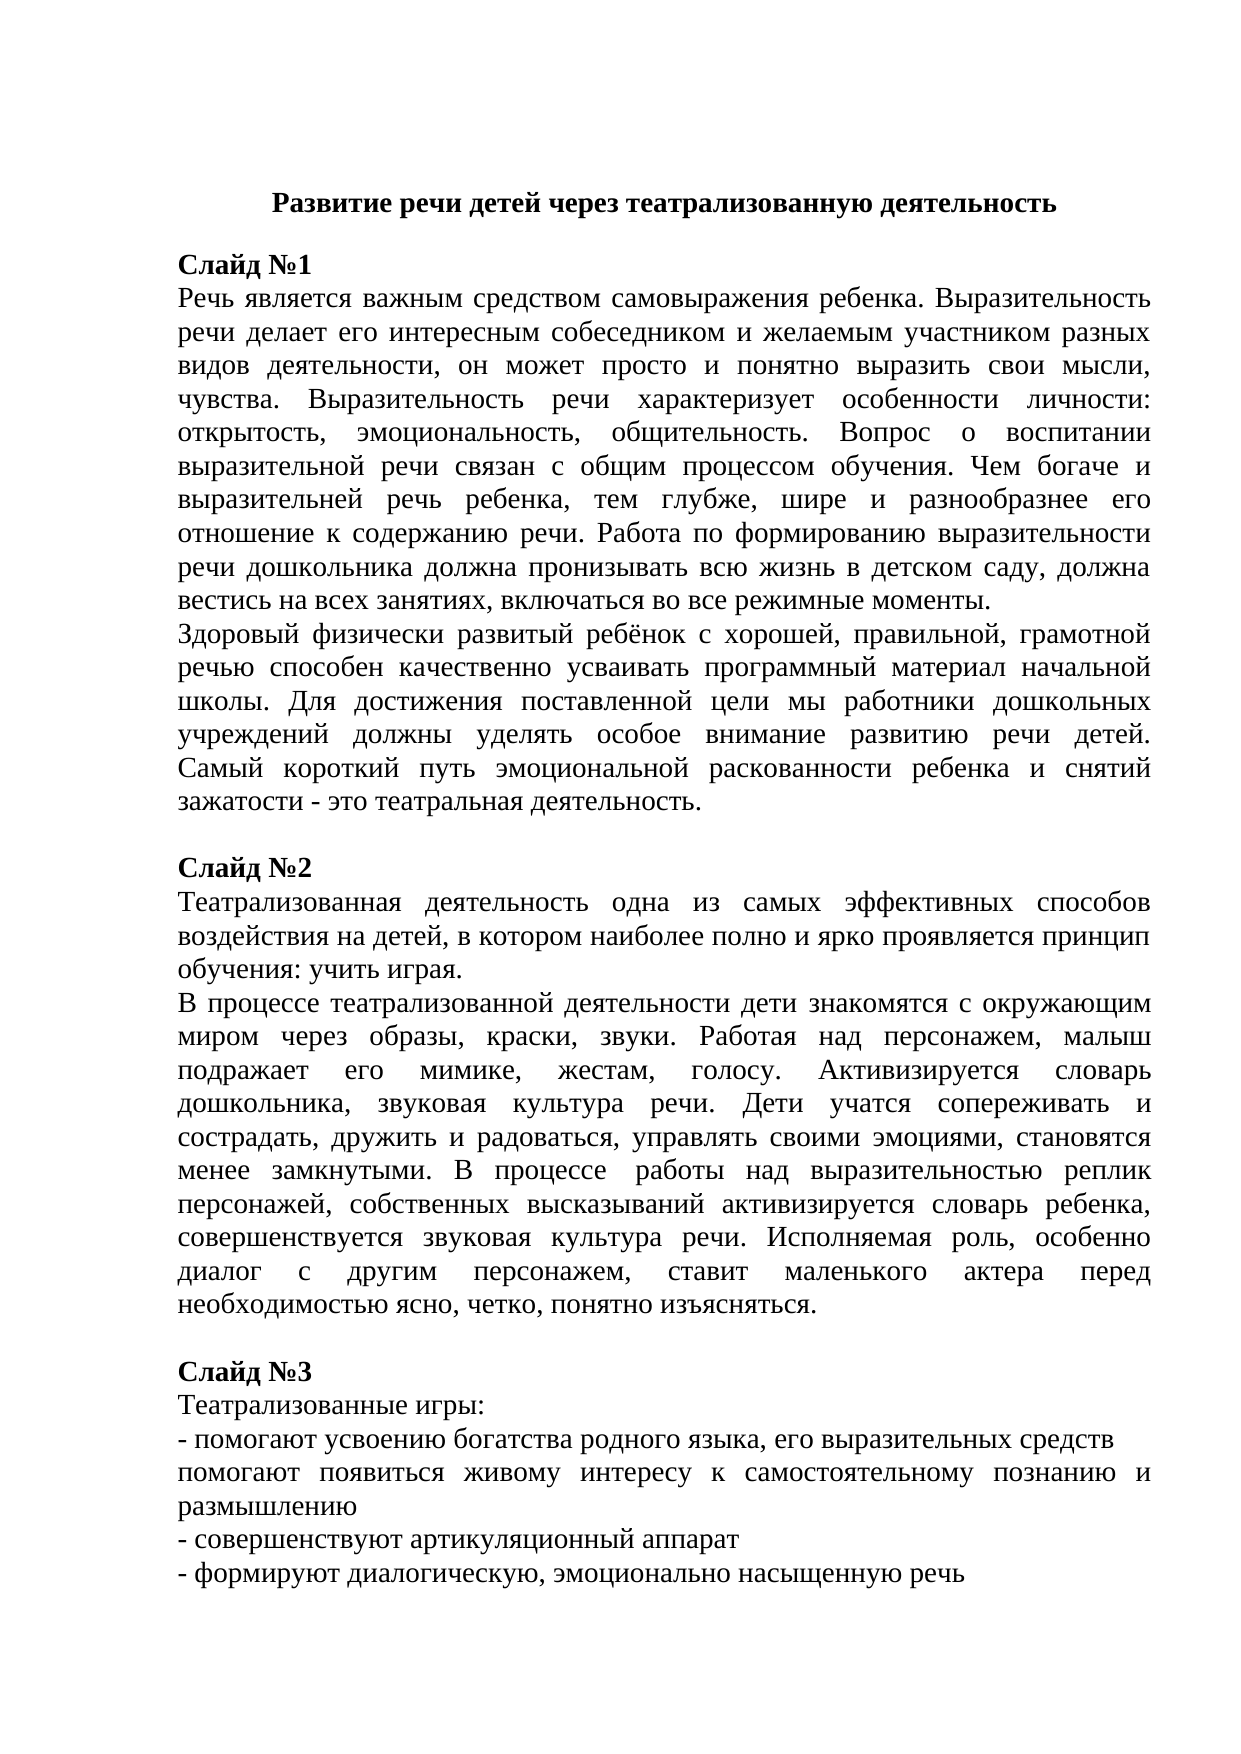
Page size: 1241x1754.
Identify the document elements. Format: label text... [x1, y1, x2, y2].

text В процессе театрализованной деятельности дети знакомятся с окружающим миром через образы, краски, звуки. Работая над персонажем, малыш подражает его мимике, жестам, голосу. Активизируется словарь дошкольника, звуковая культура речи. Дети учатся сопереживать и сострадать, дружить и радоваться, управлять своими эмоциями, становятся менее замкнутыми. В процессе работы над выразительностью реплик персонажей, собственных высказываний активизируется словарь ребенка, совершенствуется звуковая культура речи. Исполняемая роль, особенно диалог с другим персонажем, ставит маленького актера перед необходимостью ясно, четко, понятно изъясняться. [177, 985, 1152, 1320]
text Театрализованные игры: [177, 1387, 1152, 1421]
text - совершенствуют артикуляционный аппарат [177, 1521, 1152, 1555]
text Слайд №2 [177, 851, 1152, 884]
text Развитие речи детей через театрализованную деятельность [177, 185, 1152, 247]
text помогают появиться живому интересу к самостоятельному познанию и размышлению [177, 1454, 1152, 1521]
text Слайд №3 [177, 1354, 1152, 1387]
text Речь является важным средством самовыражения ребенка. Выразительность речи делает его интересным собеседником и желаемым участником разных видов деятельности, он может просто и понятно выразить свои мысли, чувства. Выразительность речи характеризует особенности личности: открытость, эмоциональность, общительность. Вопрос о воспитании выразительной речи связан с общим процессом обучения. Чем богаче и выразительней речь ребенка, тем глубже, шире и разнообразнее его отношение к содержанию речи. Работа по формированию выразительности речи дошкольника должна пронизывать всю жизнь в детском саду, должна вестись на всех занятиях, включаться во все режимные моменты. [177, 280, 1152, 616]
text Здоровый физически развитый ребёнок с хорошей, правильной, грамотной речью способен качественно усваивать программный материал начальной школы. Для достижения поставленной цели мы работники дошкольных учреждений должны уделять особое внимание развитию речи детей. Самый короткий путь эмоциональной раскованности ребенка и снятий зажатости - это театральная деятельность. [177, 616, 1152, 817]
text - помогают усвоению богатства родного языка, его выразительных средств [177, 1421, 1152, 1454]
text Театрализованная деятельность одна из самых эффективных способов воздействия на детей, в котором наиболее полно и ярко проявляется принцип обучения: учить играя. [177, 884, 1152, 985]
text - формируют диалогическую, эмоционально насыщенную речь [177, 1555, 1152, 1588]
text Слайд №1 [177, 247, 1152, 280]
